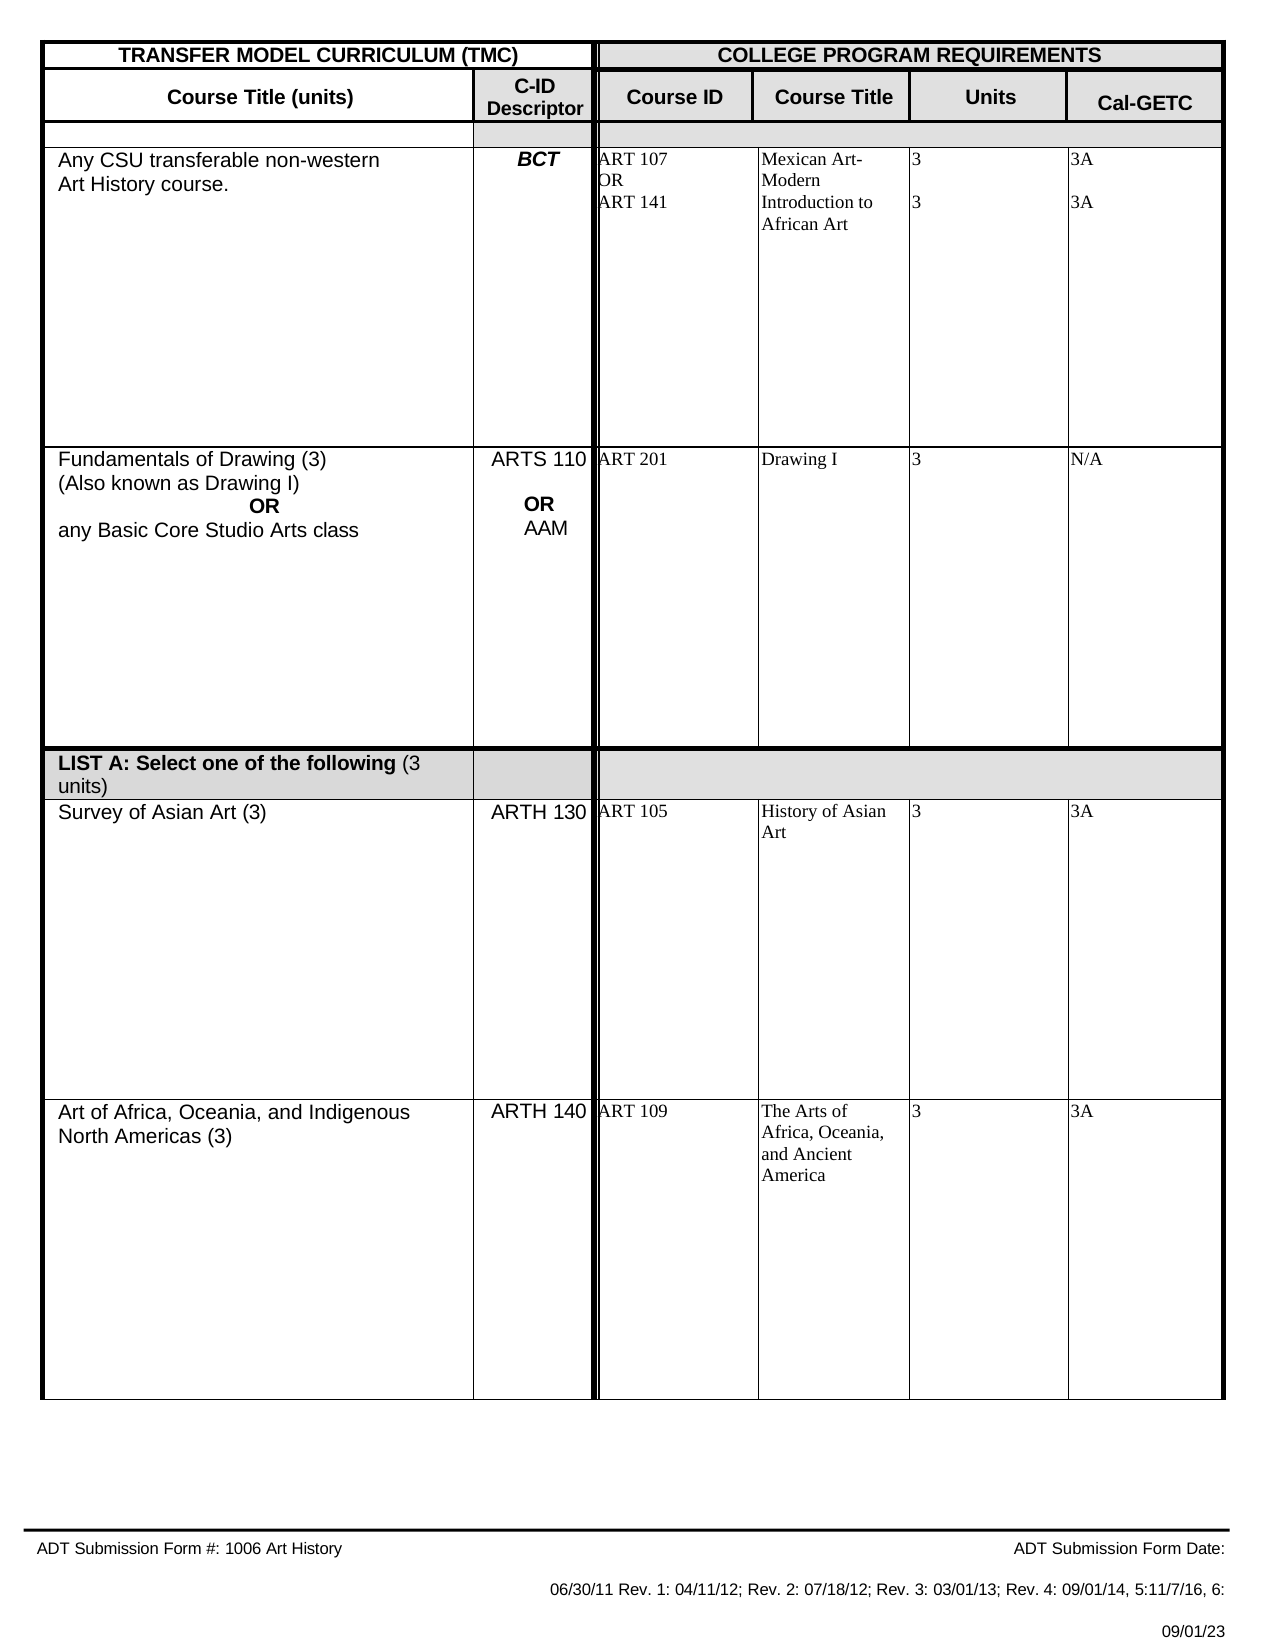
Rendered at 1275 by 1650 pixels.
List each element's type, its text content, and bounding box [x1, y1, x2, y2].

table_cell ARTH 140 [474, 1100, 591, 1399]
table_cell ART 107 OR ART 141 [600, 148, 758, 446]
table_cell Cal-GETC [1068, 72, 1221, 120]
table_cell [600, 123, 1221, 147]
table_cell Survey of Asian Art (3) [45, 800, 473, 1099]
table_cell Drawing I [759, 448, 909, 746]
text 09/01/23 [23, 1622, 1225, 1641]
table_cell [474, 123, 591, 147]
table_cell LIST A: Select one of the following (3 units) [45, 751, 473, 799]
table_cell BCT [474, 148, 591, 446]
table_cell ART 201 [600, 448, 758, 746]
table_cell Units [911, 72, 1065, 120]
table_cell 3A 3A [1069, 148, 1221, 446]
table_cell History of Asian Art [759, 800, 909, 1099]
table_cell ART 109 [600, 1100, 758, 1399]
table_cell Course Title (units) [45, 70, 472, 120]
table_cell 3A [1069, 800, 1221, 1099]
table_header TRANSFER MODEL CURRICULUM (TMC) [45, 44, 591, 67]
table_cell C-ID Descriptor [475, 70, 591, 120]
table_cell Art of Africa, Oceania, and Indigenous North Americas (3) [45, 1100, 473, 1399]
table_cell Mexican Art-Modern Introduction to African Art [759, 148, 909, 446]
table_cell 3A [1069, 1100, 1221, 1399]
table_cell ARTH 130 [474, 800, 591, 1099]
text 06/30/11 Rev. 1: 04/11/12; Rev. 2: 07/18/12; Rev. 3: 03/01/13; Rev. 4: 09/01/14, 5:11/7/16, 6: [23, 1580, 1225, 1599]
table_cell 3 [910, 1100, 1068, 1399]
table_cell Course Title [754, 72, 908, 120]
table_cell Fundamentals of Drawing (3) (Also known as Drawing I) OR any Basic Core Studio Arts class [45, 448, 473, 746]
table_cell N/A [1069, 448, 1221, 746]
table_cell 3 [910, 448, 1068, 746]
table_cell [474, 751, 591, 799]
text ADT Submission Form #: 1006 Art History ADT Submission Form Date: [23, 1532, 1225, 1558]
table_cell Any CSU transferable non-western Art History course. [45, 148, 473, 446]
table_cell The Arts of Africa, Oceania, and Ancient America [759, 1100, 909, 1399]
table_cell 3 [910, 800, 1068, 1099]
table_header COLLEGE PROGRAM REQUIREMENTS [600, 44, 1221, 67]
table_cell [600, 751, 1221, 799]
table_cell 3 3 [910, 148, 1068, 446]
table_cell [45, 123, 473, 147]
table_cell ART 105 [600, 800, 758, 1099]
table_cell ARTS 110 OR AAM [474, 448, 591, 746]
table_cell Course ID [600, 72, 751, 120]
